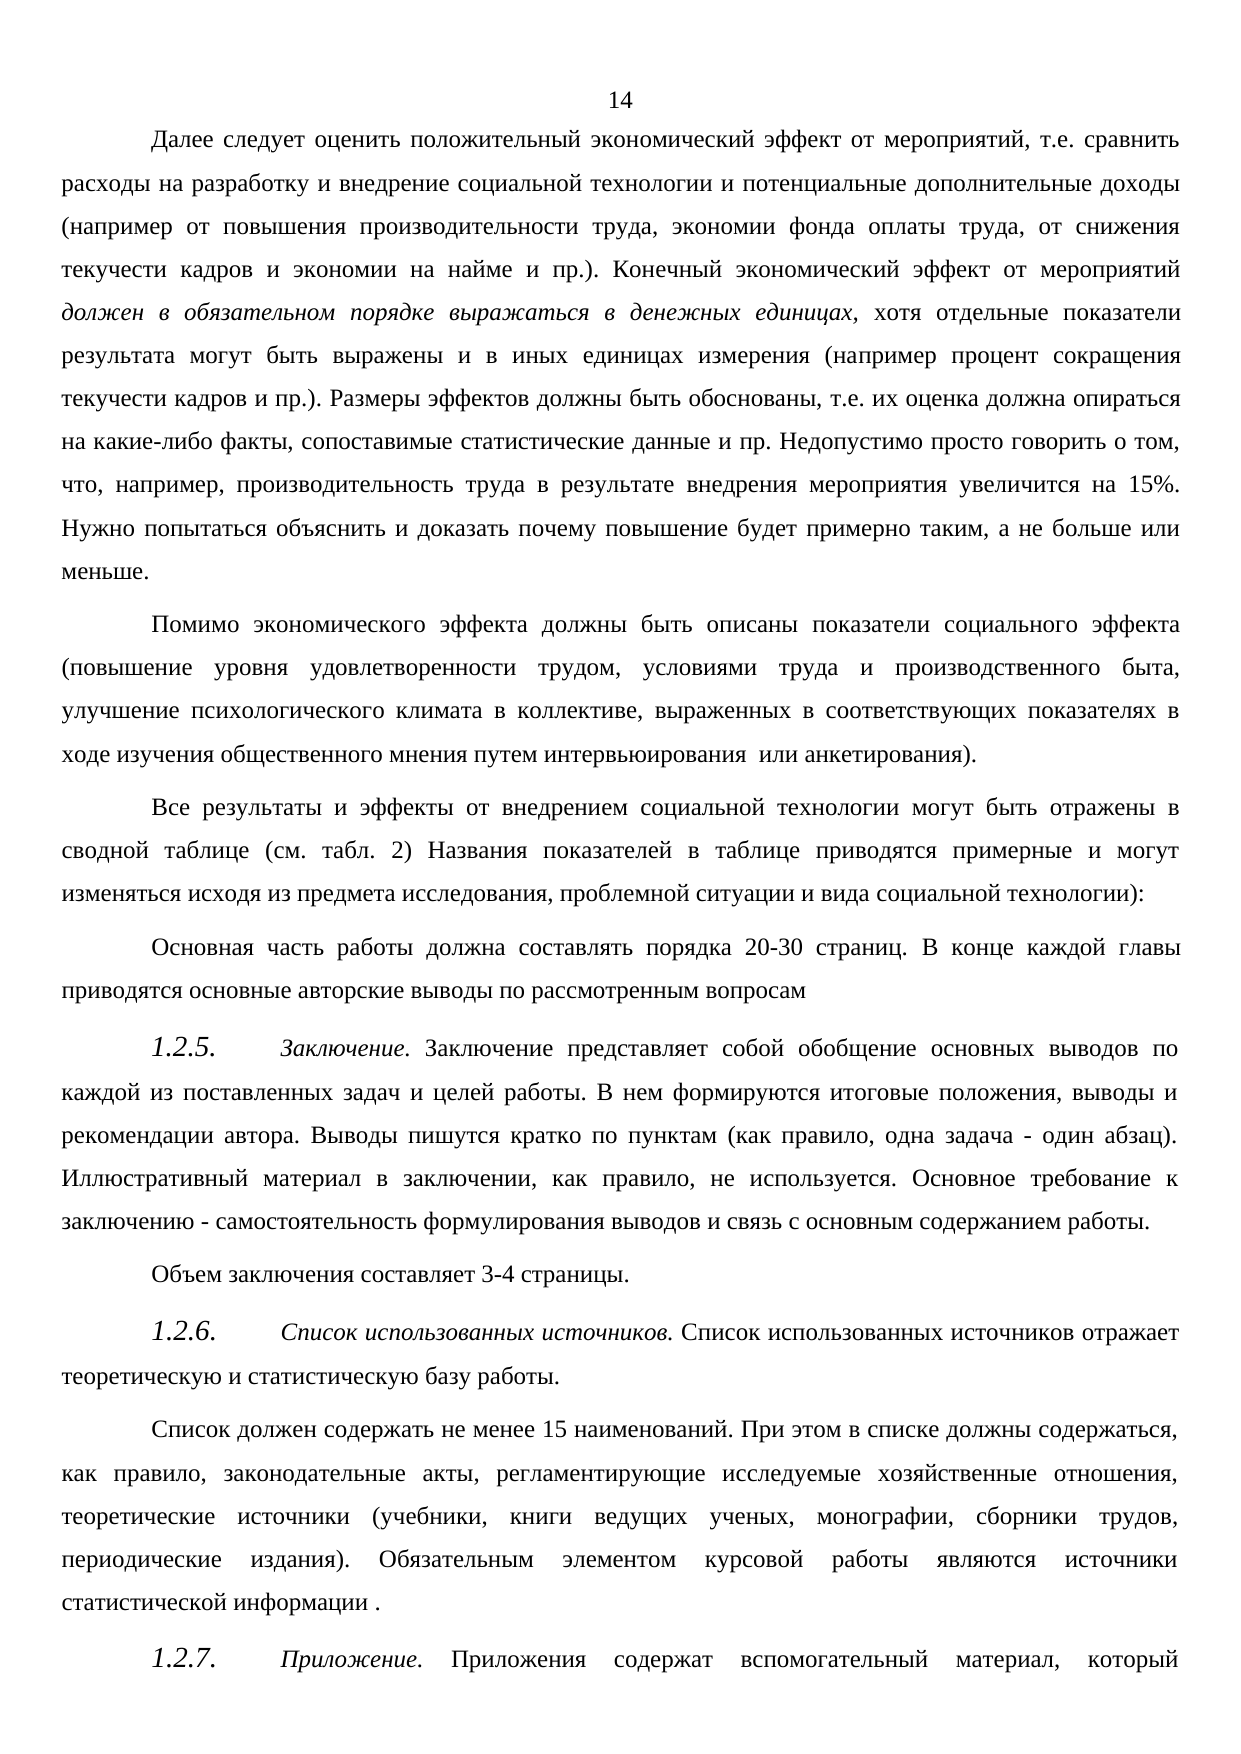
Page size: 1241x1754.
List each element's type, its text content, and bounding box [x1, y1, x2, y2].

text Объем заключения составляет 3-4 страницы. [61, 1259, 1181, 1288]
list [61, 1641, 1179, 1674]
text Список должен содержать не менее 15 наименований. При этом в списке должны содержаться, как правило, законодательные акты, регламентирующие исследуемые хозяйственные отношения, теоретические источники (учебники, книги ведущих ученых, монографии, сборники трудов, периодические издания). Обязательным элементом курсовой работы являются источники статистической информации . [61, 1414, 1179, 1616]
text Все результаты и эффекты от внедрением социальной технологии могут быть отражены в сводной таблице (см. табл. 2) Названия показателей в таблице приводятся примерные и могут изменяться исходя из предмета исследования, проблемной ситуации и вида социальной технологии): [61, 792, 1181, 907]
text Основная часть работы должна составлять порядка 20-30 страниц. В конце каждой главы приводятся основные авторские выводы по рассмотренным вопросам [61, 932, 1181, 1004]
list Заключение. Заключение представляет собой обобщение основных выводов по каждой из поставленных задач и целей работы. В нем формируются итоговые положения, выводы и рекомендации автора. Выводы пишутся кратко по пунктам (как правило, одна задача - один абзац). Иллюстративный материал в заключении, как правило, не используется. Основное требование к заключению - самостоятельность формулирования выводов и связь с основным содержанием работы. [61, 1029, 1179, 1235]
text Далее следует оценить положительный экономический эффект от мероприятий, т.е. сравнить расходы на разработку и внедрение социальной технологии и потенциальные дополнительные доходы (например от повышения производительности труда, экономии фонда оплаты труда, от снижения текучести кадров и экономии на найме и пр.). Конечный экономический эффект от мероприятий должен в обязательном порядке выражаться в денежных единицах, хотя отдельные показатели результата могут быть выражены и в иных единицах измерения (например процент сокращения текучести кадров и пр.). Размеры эффектов должны быть обоснованы, т.е. их оценка должна опираться на какие-либо факты, сопоставимые статистические данные и пр. Недопустимо просто говорить о том, что, например, производительность труда в результате внедрения мероприятия увеличится на 15%. Нужно попытаться объяснить и доказать почему повышение будет примерно таким, а не больше или меньше. [61, 124, 1181, 584]
text Помимо экономического эффекта должны быть описаны показатели социального эффекта (повышение уровня удовлетворенности трудом, условиями труда и производственного быта, улучшение психологического климата в коллективе, выраженных в соответствующих показателях в ходе изучения общественного мнения путем интервьюирования или анкетирования). [61, 609, 1181, 767]
list Список использованных источников. Список использованных источников отражает теоретическую и статистическую базу работы. [61, 1313, 1179, 1390]
